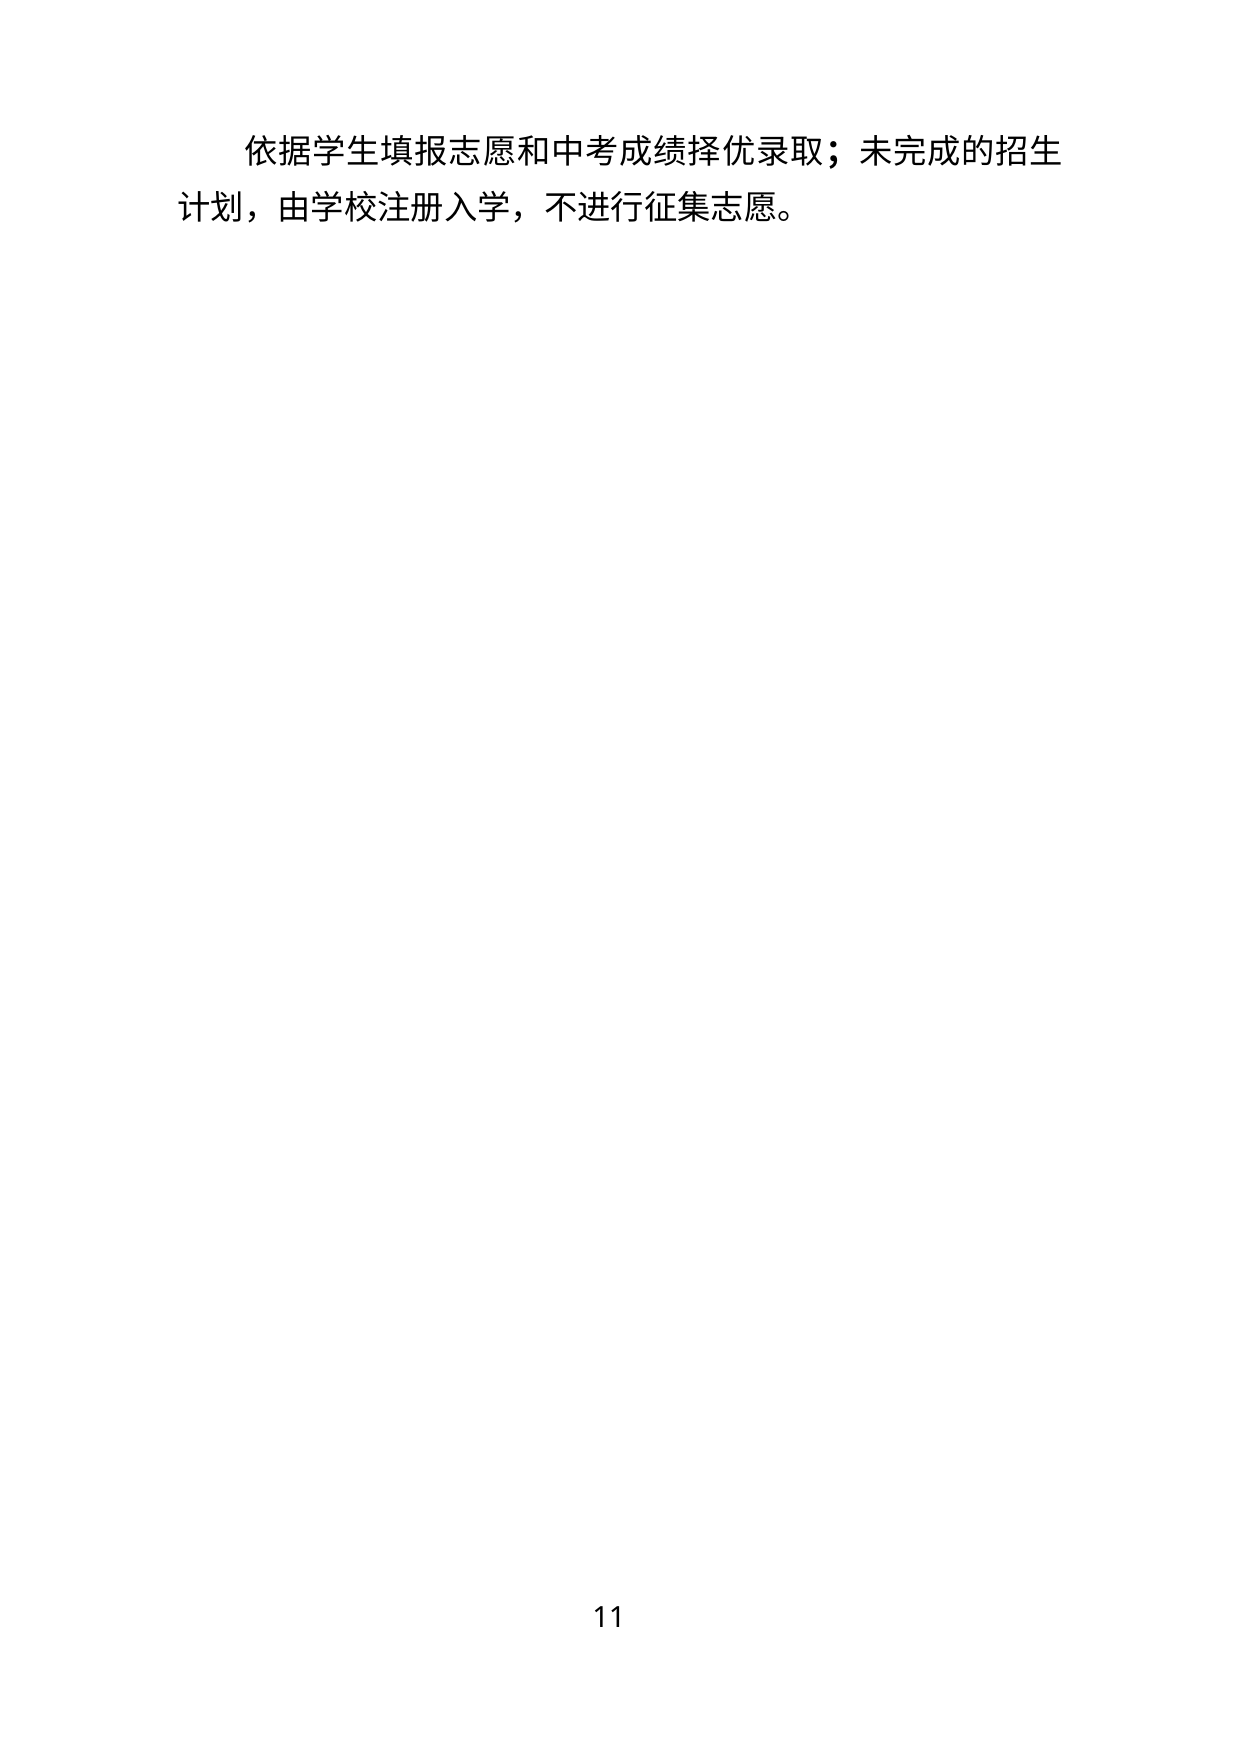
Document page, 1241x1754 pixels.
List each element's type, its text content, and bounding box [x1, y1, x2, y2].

text 依据学生填报志愿和中考成绩择优录取；未完成的招生计划，由学校注册入学，不进行征集志愿。 [177, 118, 1063, 231]
